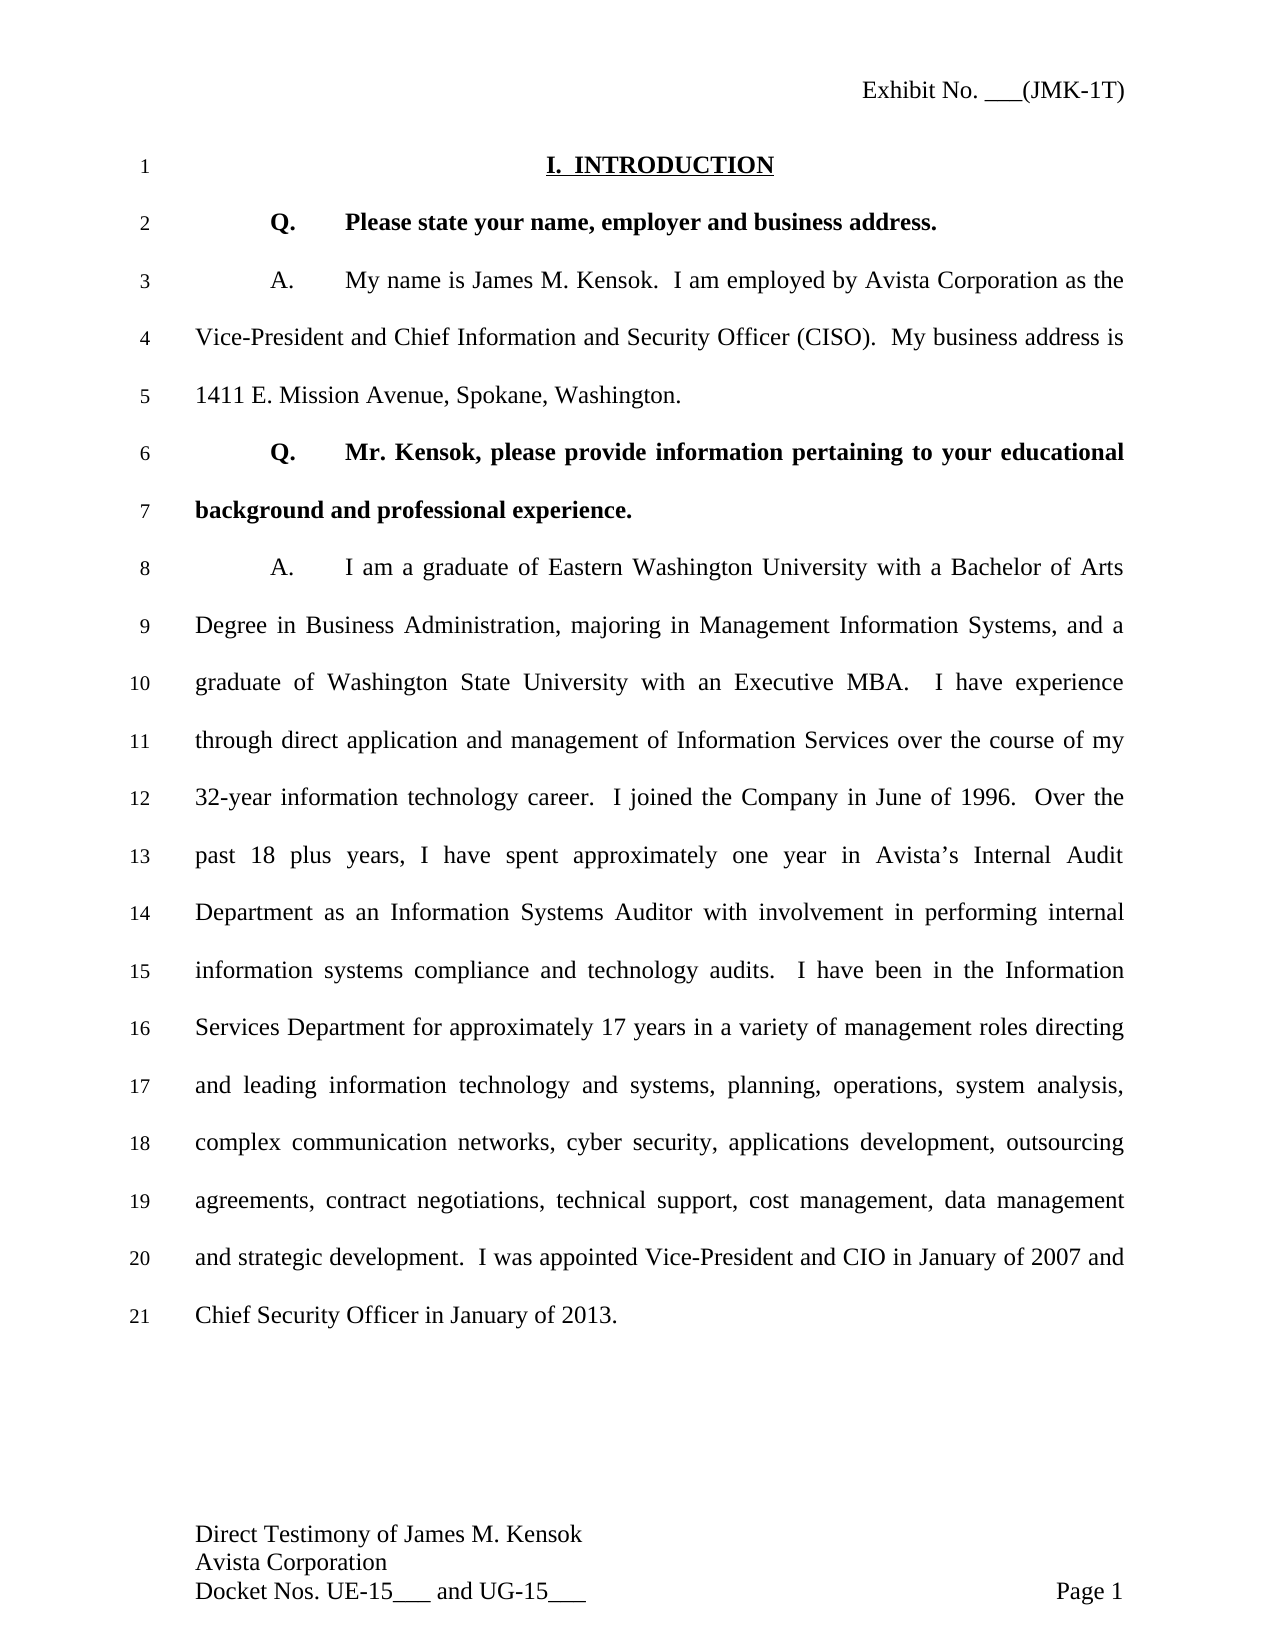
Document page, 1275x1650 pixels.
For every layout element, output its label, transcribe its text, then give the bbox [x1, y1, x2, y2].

text A. My name is James M. Kensok. I am employed by Avista Corporation as the Vice-President and Chief Information and Security Officer (CISO). My business address is 1411 E. Mission Avenue, Spokane, Washington. [195, 265, 1125, 409]
text Q. Please state your name, employer and business address. [195, 207, 1125, 236]
text Q. Mr. Kensok, please provide information pertaining to your educational background and professional experience. [195, 437, 1125, 524]
text A. I am a graduate of Eastern Washington University with a Bachelor of Arts Degree in Business Administration, majoring in Management Information Systems, and a graduate of Washington State University with an Executive MBA. I have experience through direct application and management of Information Services over the course of my 32-year information technology career. I joined the Company in June of 1996. Over the past 18 plus years, I have spent approximately one year in Avista’s Internal Audit Department as an Information Systems Auditor with involvement in performing internal information systems compliance and technology audits. I have been in the Information Services Department for approximately 17 years in a variety of management roles directing and leading information technology and systems, planning, operations, system analysis, complex communication networks, cyber security, applications development, outsourcing agreements, contract negotiations, technical support, cost management, data management and strategic development. I was appointed Vice-President and CIO in January of 2007 and Chief Security Officer in January of 2013. [195, 552, 1125, 1329]
subtitle I. INTRODUCTION [195, 150, 1125, 179]
